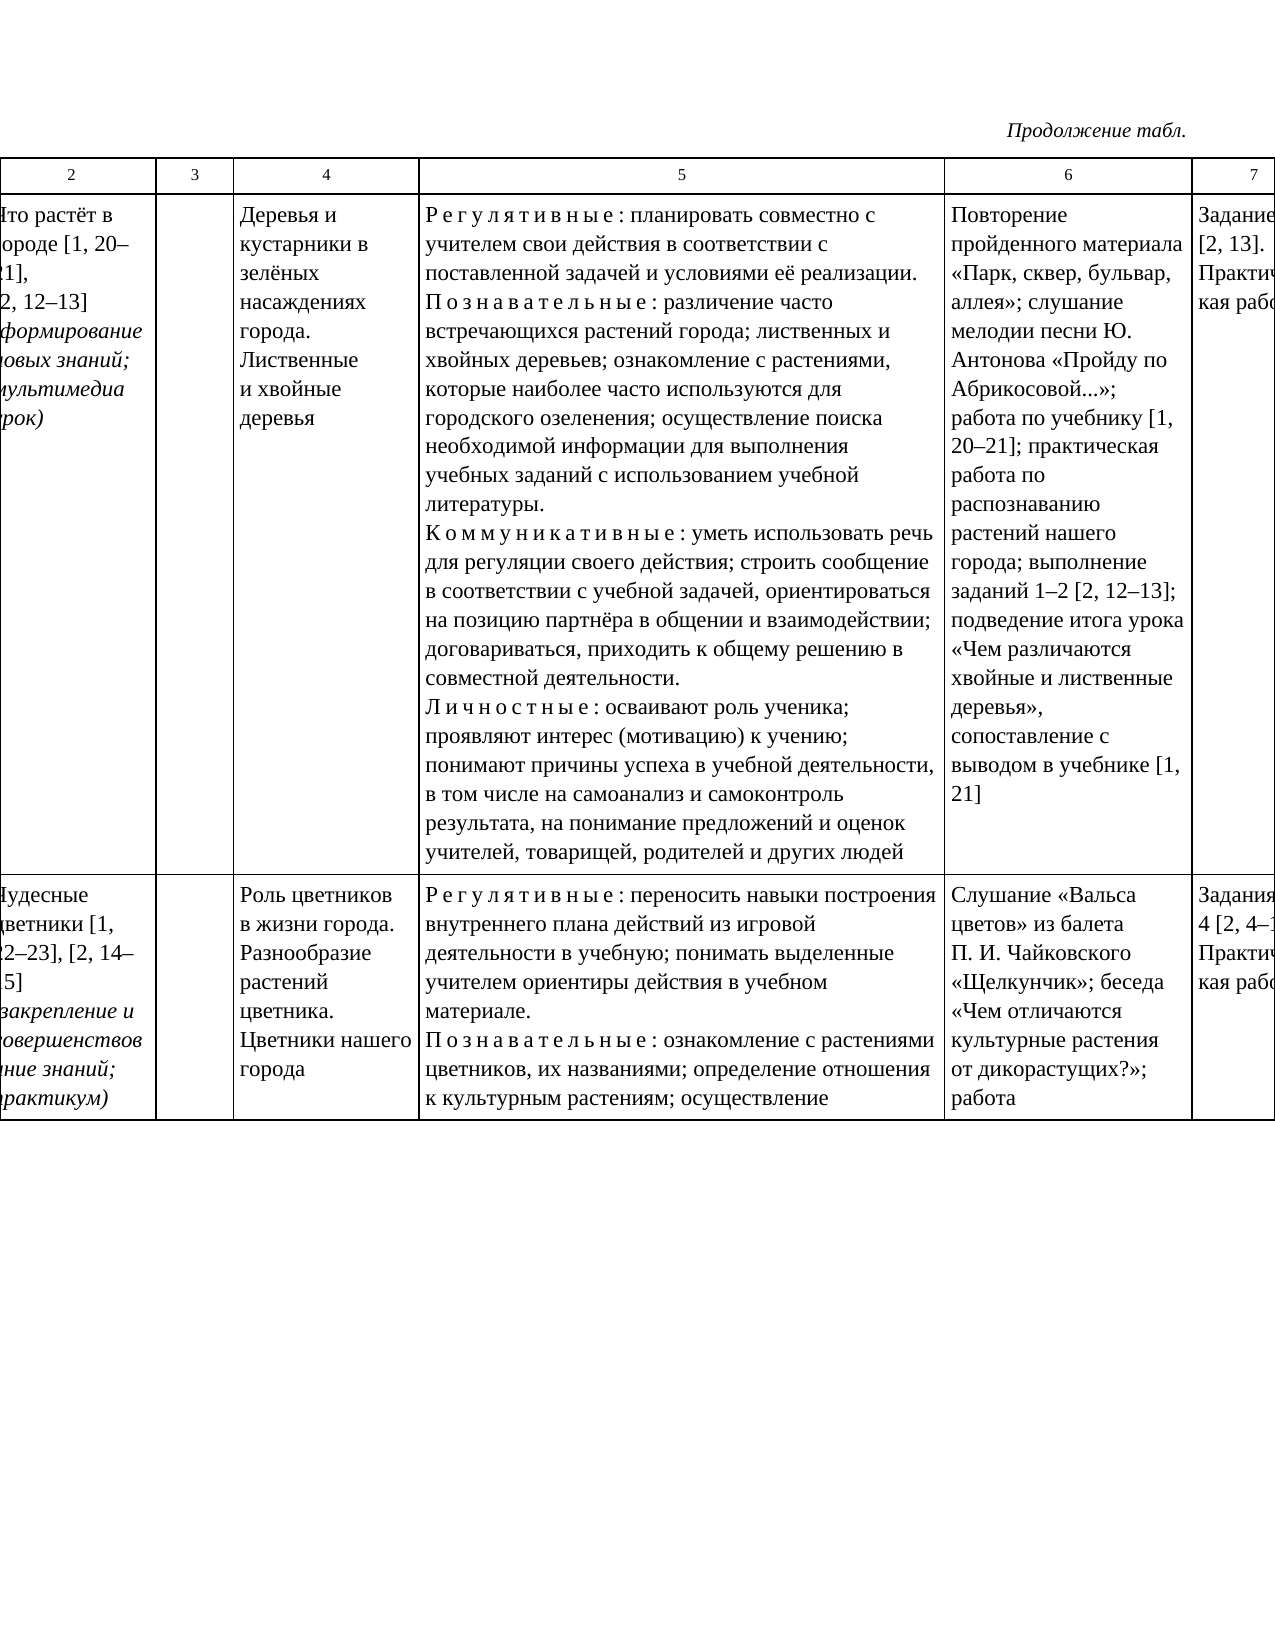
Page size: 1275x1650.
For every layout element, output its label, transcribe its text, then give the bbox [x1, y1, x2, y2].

table_cell Роль цветников в жизни города. Разнообразие растений цветника. Цветники нашего города [234, 875, 418, 1119]
table_cell [157, 875, 233, 1119]
table_cell [157, 195, 233, 873]
table_header 4 [234, 159, 418, 193]
table_cell Регулятивные: планировать совместно с учителем свои действия в соответствии с поставленной задачей и условиями её реализации. Познавательные: различение часто встречающихся растений города; лиственных и хвойных деревьев; ознакомление с растениями, которые наиболее часто используются для городского озеленения; осуществление поиска необходимой информации для выполнения учебных заданий с использованием учебной литературы. Коммуникативные: уметь использовать речь для регуляции своего действия; строить сообщение в соответствии с учебной задачей, ориентироваться на позицию партнёра в общении и взаимодействии; договариваться, приходить к общему решению в совместной деятельности. Личностные: осваивают роль ученика; проявляют интерес (мотивацию) к учению; понимают причины успеха в учебной деятельности, в том числе на самоанализ и самоконтроль результата, на понимание предложений и оценок учителей, товарищей, родителей и других людей [420, 195, 944, 873]
table_cell Деревья и кустарники в зелёных насаждениях города. Лиственные и хвойные деревья [234, 195, 418, 873]
text Продолжение табл. [177, 118, 1186, 142]
table_header 5 [420, 159, 944, 193]
table_header 7 [1193, 159, 1274, 193]
table_header 3 [157, 159, 233, 193]
table_header 6 [945, 159, 1191, 193]
table_cell Повторение пройденного материала «Парк, сквер, бульвар, аллея»; слушание мелодии песни Ю. Антонова «Пройду по Абрикосовой...»; работа по учебнику [1, 20–21]; практическая работа по распознаванию растений нашего города; выполнение заданий 1–2 [2, 12–13]; подведение итога урока «Чем различаются хвойные и лиственные деревья», сопоставление с выводом в учебнике [1, 21] [945, 195, 1191, 873]
table_cell Слушание «Вальса цветов» из балета П. И. Чайковского «Щелкунчик»; беседа «Чем отличаются культурные растения от дикорастущих?»; работа [945, 875, 1191, 1119]
table_cell Задания 2, 4 [2, 4–15]. Практическая работа [1193, 875, 1274, 1119]
table_cell Регулятивные: переносить навыки построения внутреннего плана действий из игровой деятельности в учебную; понимать выделенные учителем ориентиры действия в учебном материале. Познавательные: ознакомление с растениями цветников, их названиями; определение отношения к культурным растениям; осуществление [420, 875, 944, 1119]
table_cell Задание 3 [2, 13]. Практическая работа [1193, 195, 1274, 873]
table_cell Что растёт в городе [1, 20–21], [2, 12–13] (формирование новых знаний; мультимедиа урок) [1, 195, 155, 873]
table_cell Чудесные цветники [1, 22–23], [2, 14–15] (закрепление и совершенствование знаний; практикум) [1, 875, 155, 1119]
table_header 2 [1, 159, 155, 193]
